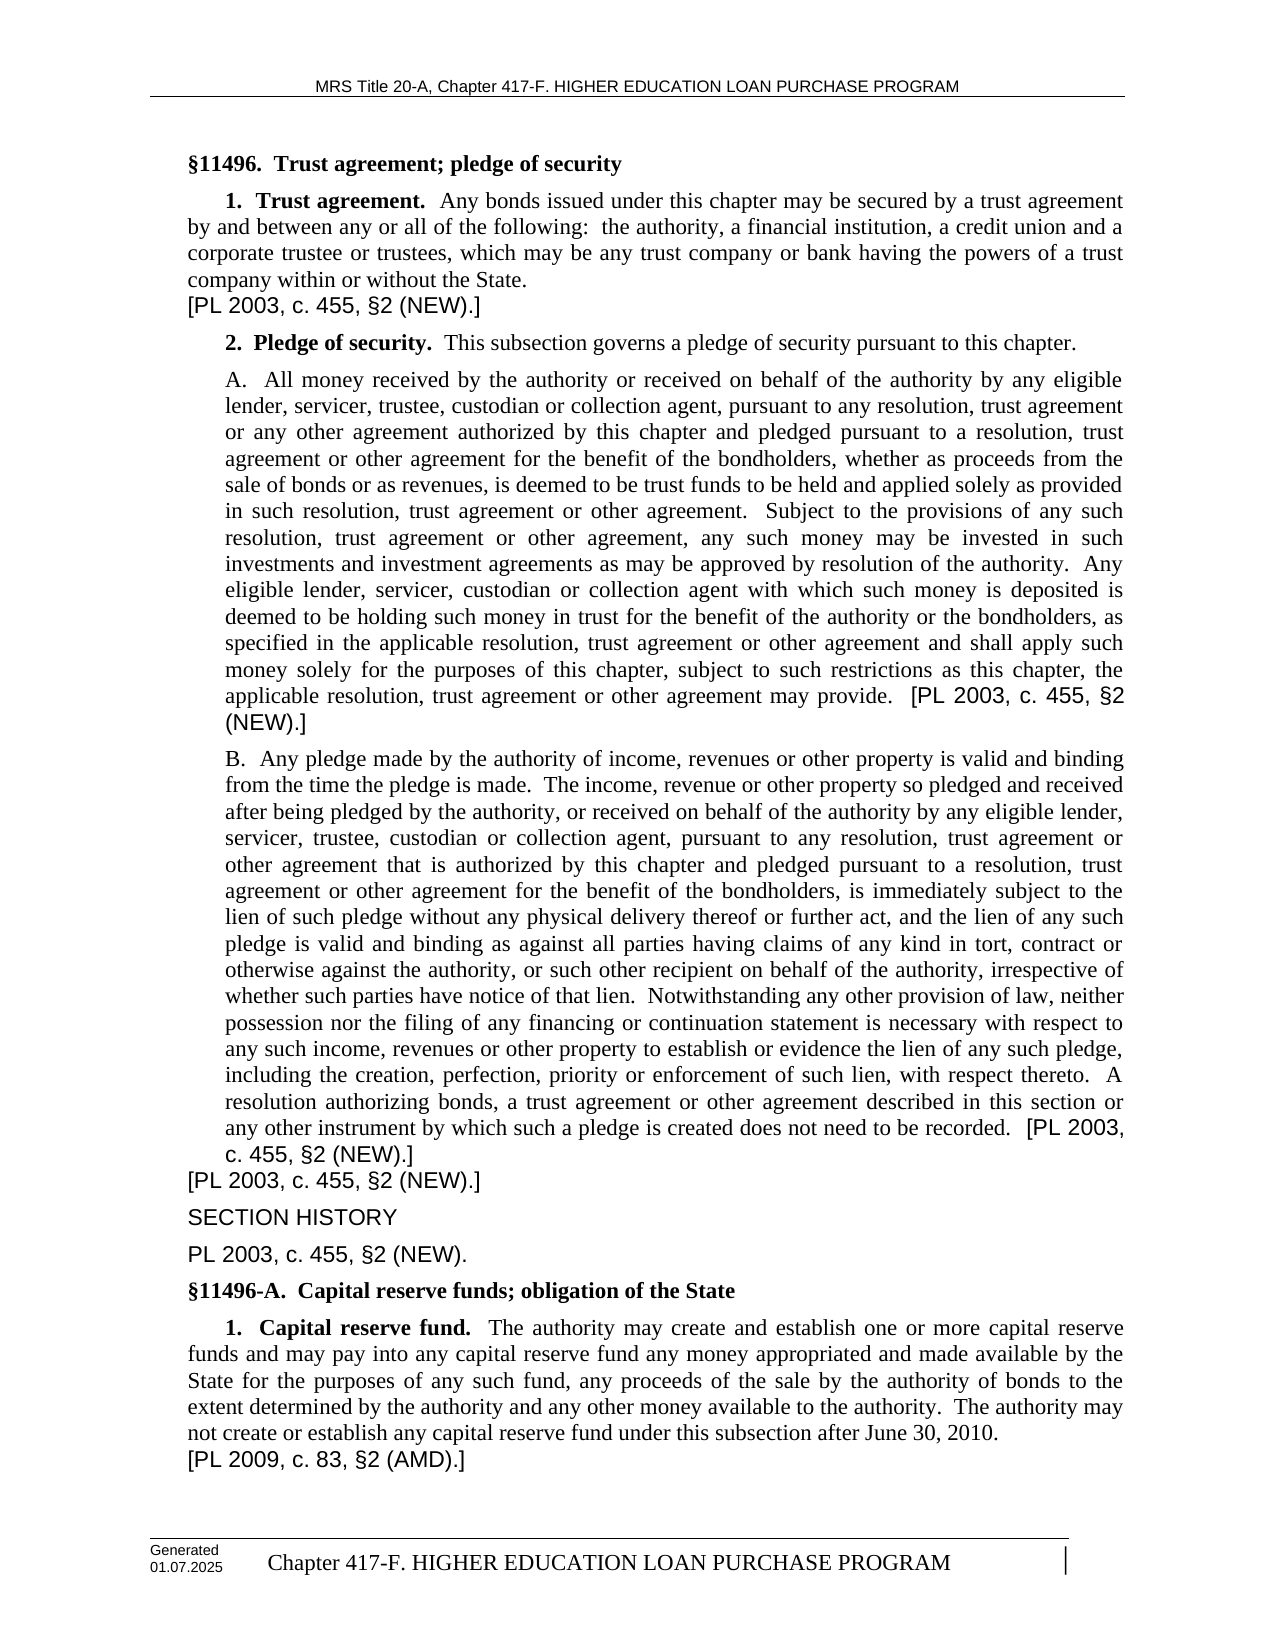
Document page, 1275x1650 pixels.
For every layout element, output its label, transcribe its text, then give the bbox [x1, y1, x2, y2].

text [PL 2003, c. 455, §2 (NEW).] [187, 292, 1125, 318]
text 1. Capital reserve fund. The authority may create and establish one or more capital reserve funds and may pay into any capital reserve fund any money appropriated and made available by the State for the purposes of any such fund, any proceeds of the sale by the authority of bonds to the extent determined by the authority and any other money available to the authority. The authority may not create or establish any capital reserve fund under this subsection after June 30, 2010. [187, 1314, 1125, 1446]
text 2. Pledge of security. This subsection governs a pledge of security pursuant to this chapter. [187, 329, 1125, 355]
text PL 2003, c. 455, §2 (NEW). [187, 1241, 1125, 1267]
text SECTION HISTORY [187, 1204, 1125, 1230]
text §11496-A. Capital reserve funds; obligation of the State [187, 1277, 1125, 1304]
text [PL 2003, c. 455, §2 (NEW).] [187, 1167, 1125, 1193]
text B. Any pledge made by the authority of income, revenues or other property is valid and binding from the time the pledge is made. The income, revenue or other property so pledged and received after being pledged by the authority, or received on behalf of the authority by any eligible lender, servicer, trustee, custodian or collection agent, pursuant to any resolution, trust agreement or other agreement that is authorized by this chapter and pledged pursuant to a resolution, trust agreement or other agreement for the benefit of the bondholders, is immediately subject to the lien of such pledge without any physical delivery thereof or further act, and the lien of any such pledge is valid and binding as against all parties having claims of any kind in tort, contract or otherwise against the authority, or such other recipient on behalf of the authority, irrespective of whether such parties have notice of that lien. Notwithstanding any other provision of law, neither possession nor the filing of any financing or continuation statement is necessary with respect to any such income, revenues or other property to establish or evidence the lien of any such pledge, including the creation, perfection, priority or enforcement of such lien, with respect thereto. A resolution authorizing bonds, a trust agreement or other agreement described in this section or any other instrument by which such a pledge is created does not need to be recorded. [PL 2003, c. 455, §2 (NEW).] [225, 745, 1125, 1167]
text §11496. Trust agreement; pledge of security [187, 150, 1125, 176]
text [PL 2009, c. 83, §2 (AMD).] [187, 1446, 1125, 1472]
text 1. Trust agreement. Any bonds issued under this chapter may be secured by a trust agreement by and between any or all of the following: the authority, a financial institution, a credit union and a corporate trustee or trustees, which may be any trust company or bank having the powers of a trust company within or without the State. [187, 187, 1125, 292]
text A. All money received by the authority or received on behalf of the authority by any eligible lender, servicer, trustee, custodian or collection agent, pursuant to any resolution, trust agreement or any other agreement authorized by this chapter and pledged pursuant to a resolution, trust agreement or other agreement for the benefit of the bondholders, whether as proceeds from the sale of bonds or as revenues, is deemed to be trust funds to be held and applied solely as provided in such resolution, trust agreement or other agreement. Subject to the provisions of any such resolution, trust agreement or other agreement, any such money may be invested in such investments and investment agreements as may be approved by resolution of the authority. Any eligible lender, servicer, custodian or collection agent with which such money is deposited is deemed to be holding such money in trust for the benefit of the authority or the bondholders, as specified in the applicable resolution, trust agreement or other agreement and shall apply such money solely for the purposes of this chapter, subject to such restrictions as this chapter, the applicable resolution, trust agreement or other agreement may provide. [PL 2003, c. 455, §2 (NEW).] [225, 366, 1125, 735]
